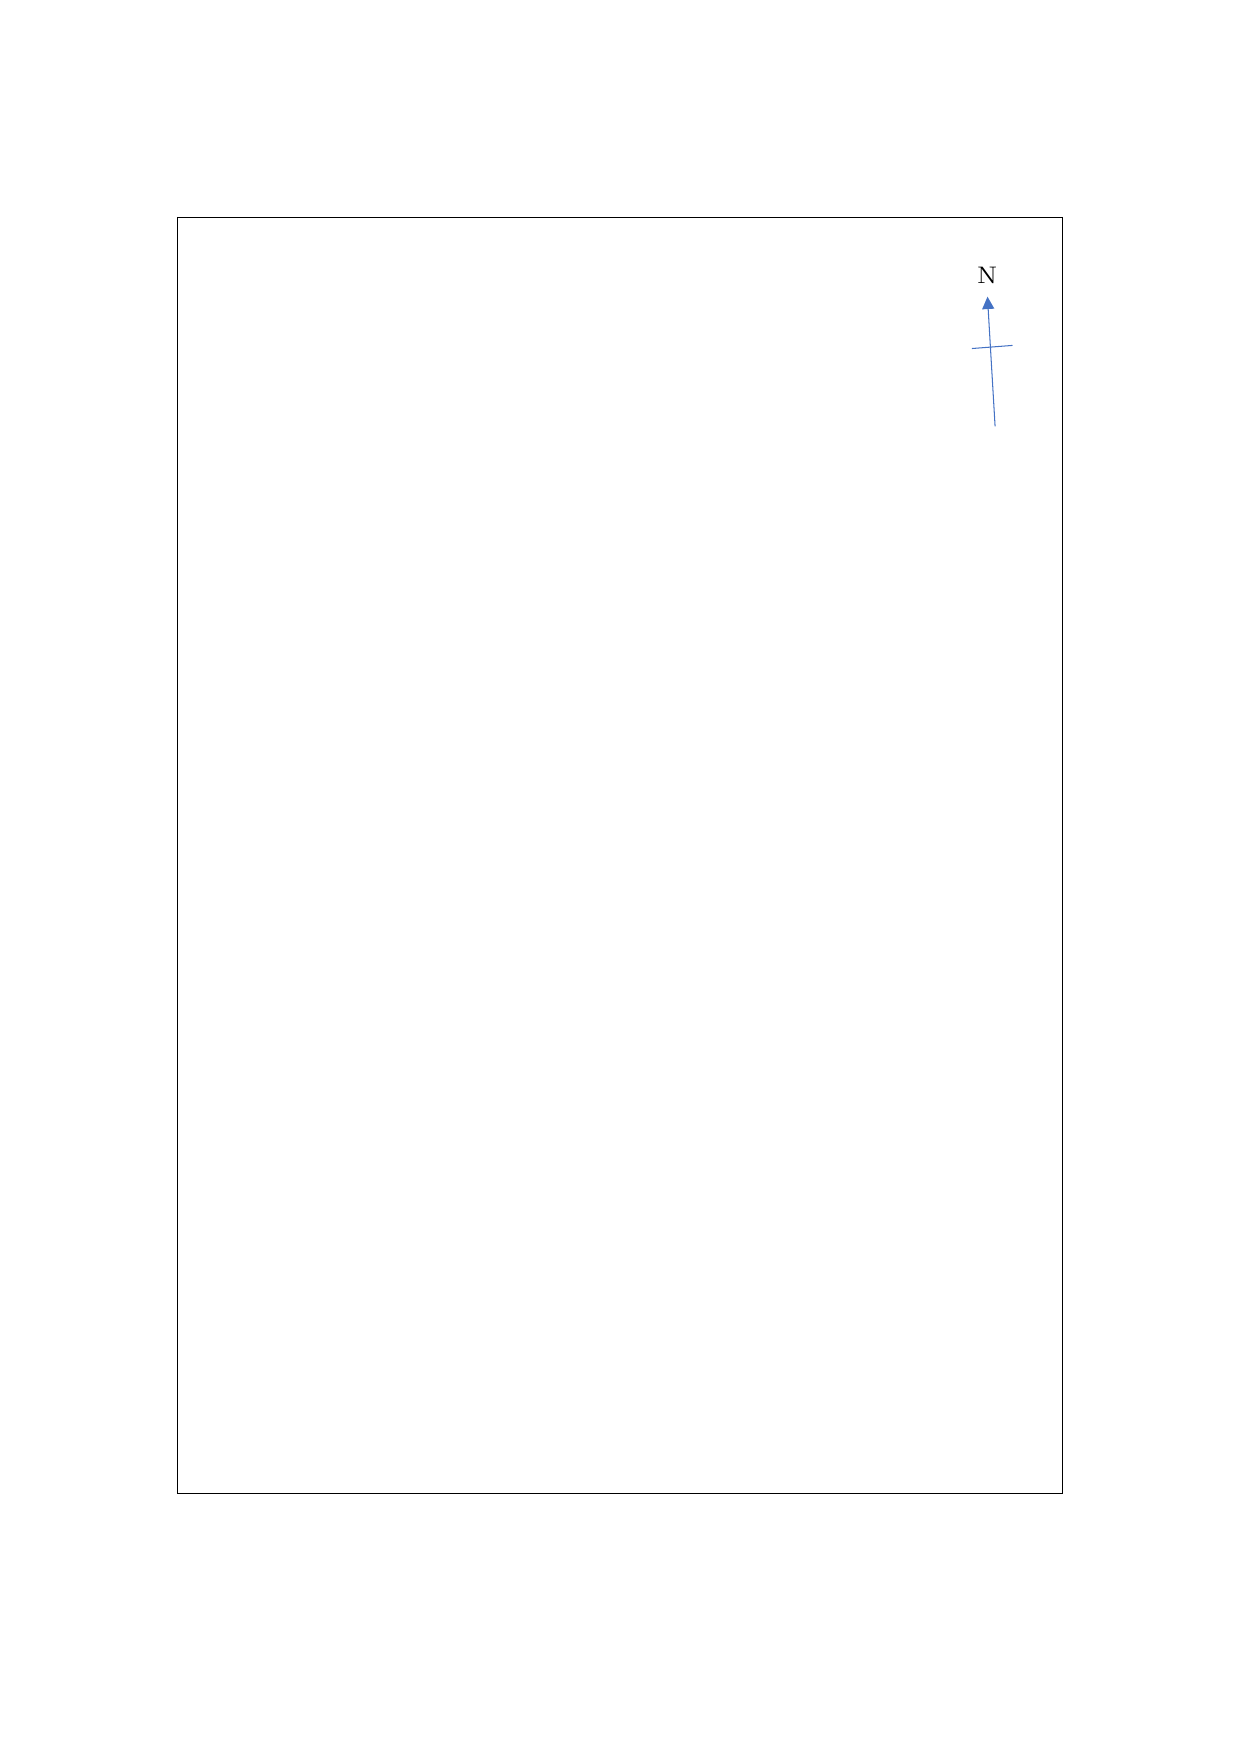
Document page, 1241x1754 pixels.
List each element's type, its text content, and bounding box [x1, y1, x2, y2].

table_header Ｎ [178, 218, 1062, 1492]
